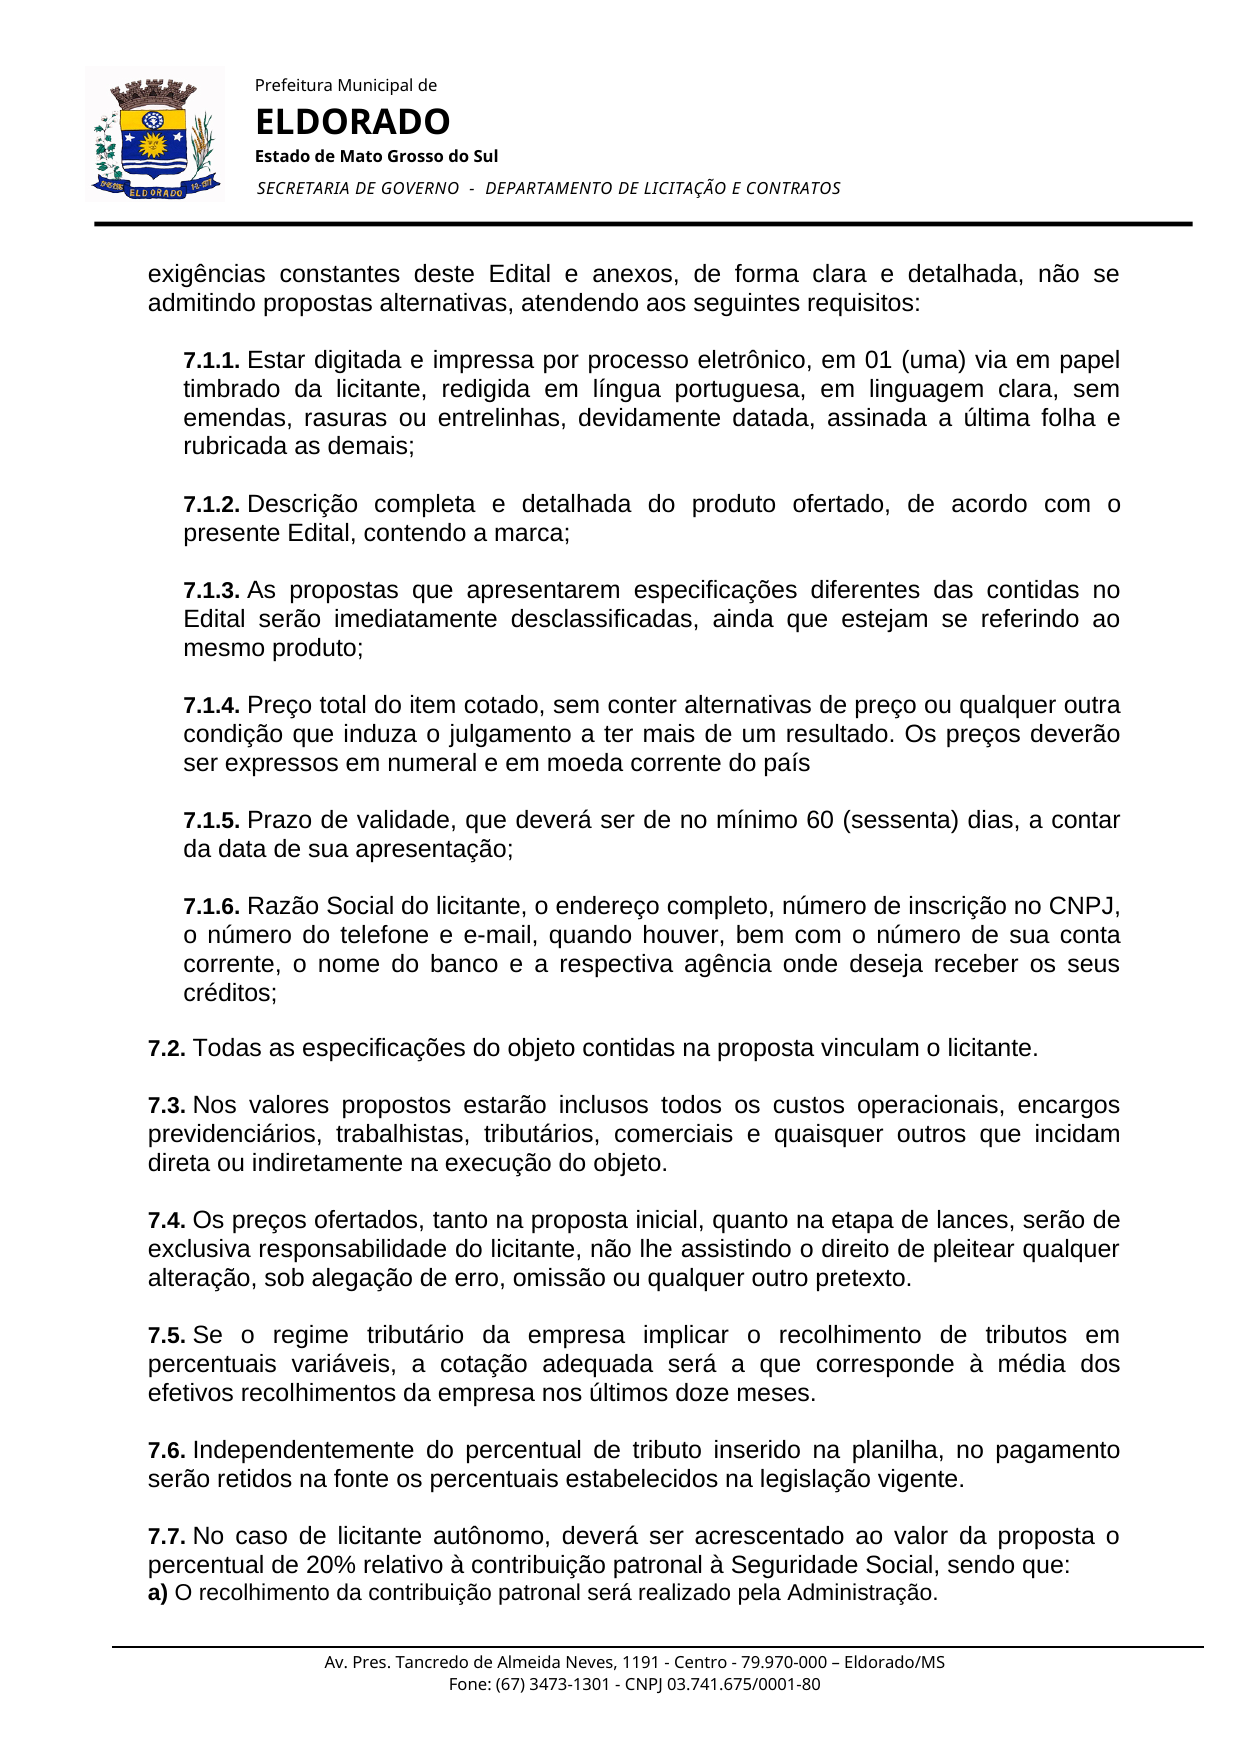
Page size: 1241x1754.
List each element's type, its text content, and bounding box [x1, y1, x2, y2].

text a) O recolhimento da contribuição patronal será realizado pela Administração. [148, 1579, 1122, 1605]
list Os preços ofertados, tanto na proposta inicial, quanto na etapa de lances, serão de exclusiva responsabilidade do licitante, não lhe assistindo o direito de pleitear qualquer alteração, sob alegação de erro, omissão ou qualquer outro pretexto. [148, 1205, 1122, 1291]
list Razão Social do licitante, o endereço completo, número de inscrição no CNPJ, o número do telefone e e-mail, quando houver, bem com o número de sua conta corrente, o nome do banco e a respectiva agência onde deseja receber os seus créditos; [183, 891, 1122, 1006]
list No caso de licitante autônomo, deverá ser acrescentado ao valor da proposta o percentual de 20% relativo à contribuição patronal à Seguridade Social, sendo que: [148, 1521, 1122, 1579]
picture [85, 66, 225, 202]
list Todas as especificações do objeto contidas na proposta vinculam o licitante. [148, 1033, 1122, 1061]
list Estar digitada e impressa por processo eletrônico, em 01 (uma) via em papel timbrado da licitante, redigida em língua portuguesa, em linguagem clara, sem emendas, rasuras ou entrelinhas, devidamente datada, assinada a última folha e rubricada as demais; [183, 345, 1122, 460]
list Preço total do item cotado, sem conter alternativas de preço ou qualquer outra condição que induza o julgamento a ter mais de um resultado. Os preços deverão ser expressos em numeral e em moeda corrente do país [183, 690, 1122, 776]
list Prazo de validade, que deverá ser de no mínimo 60 (sessenta) dias, a contar da data de sua apresentação; [183, 805, 1122, 862]
list Nos valores propostos estarão inclusos todos os custos operacionais, encargos previdenciários, trabalhistas, tributários, comerciais e quaisquer outros que incidam direta ou indiretamente na execução do objeto. [148, 1090, 1122, 1176]
list Se o regime tributário da empresa implicar o recolhimento de tributos em percentuais variáveis, a cotação adequada será a que corresponde à média dos efetivos recolhimentos da empresa nos últimos doze meses. [148, 1320, 1122, 1406]
list As propostas que apresentarem especificações diferentes das contidas no Edital serão imediatamente desclassificadas, ainda que estejam se referindo ao mesmo produto; [183, 575, 1122, 661]
list Descrição completa e detalhada do produto ofertado, de acordo com o presente Edital, contendo a marca; [183, 489, 1122, 546]
list Independentemente do percentual de tributo inserido na planilha, no pagamento serão retidos na fonte os percentuais estabelecidos na legislação vigente. [148, 1435, 1122, 1493]
